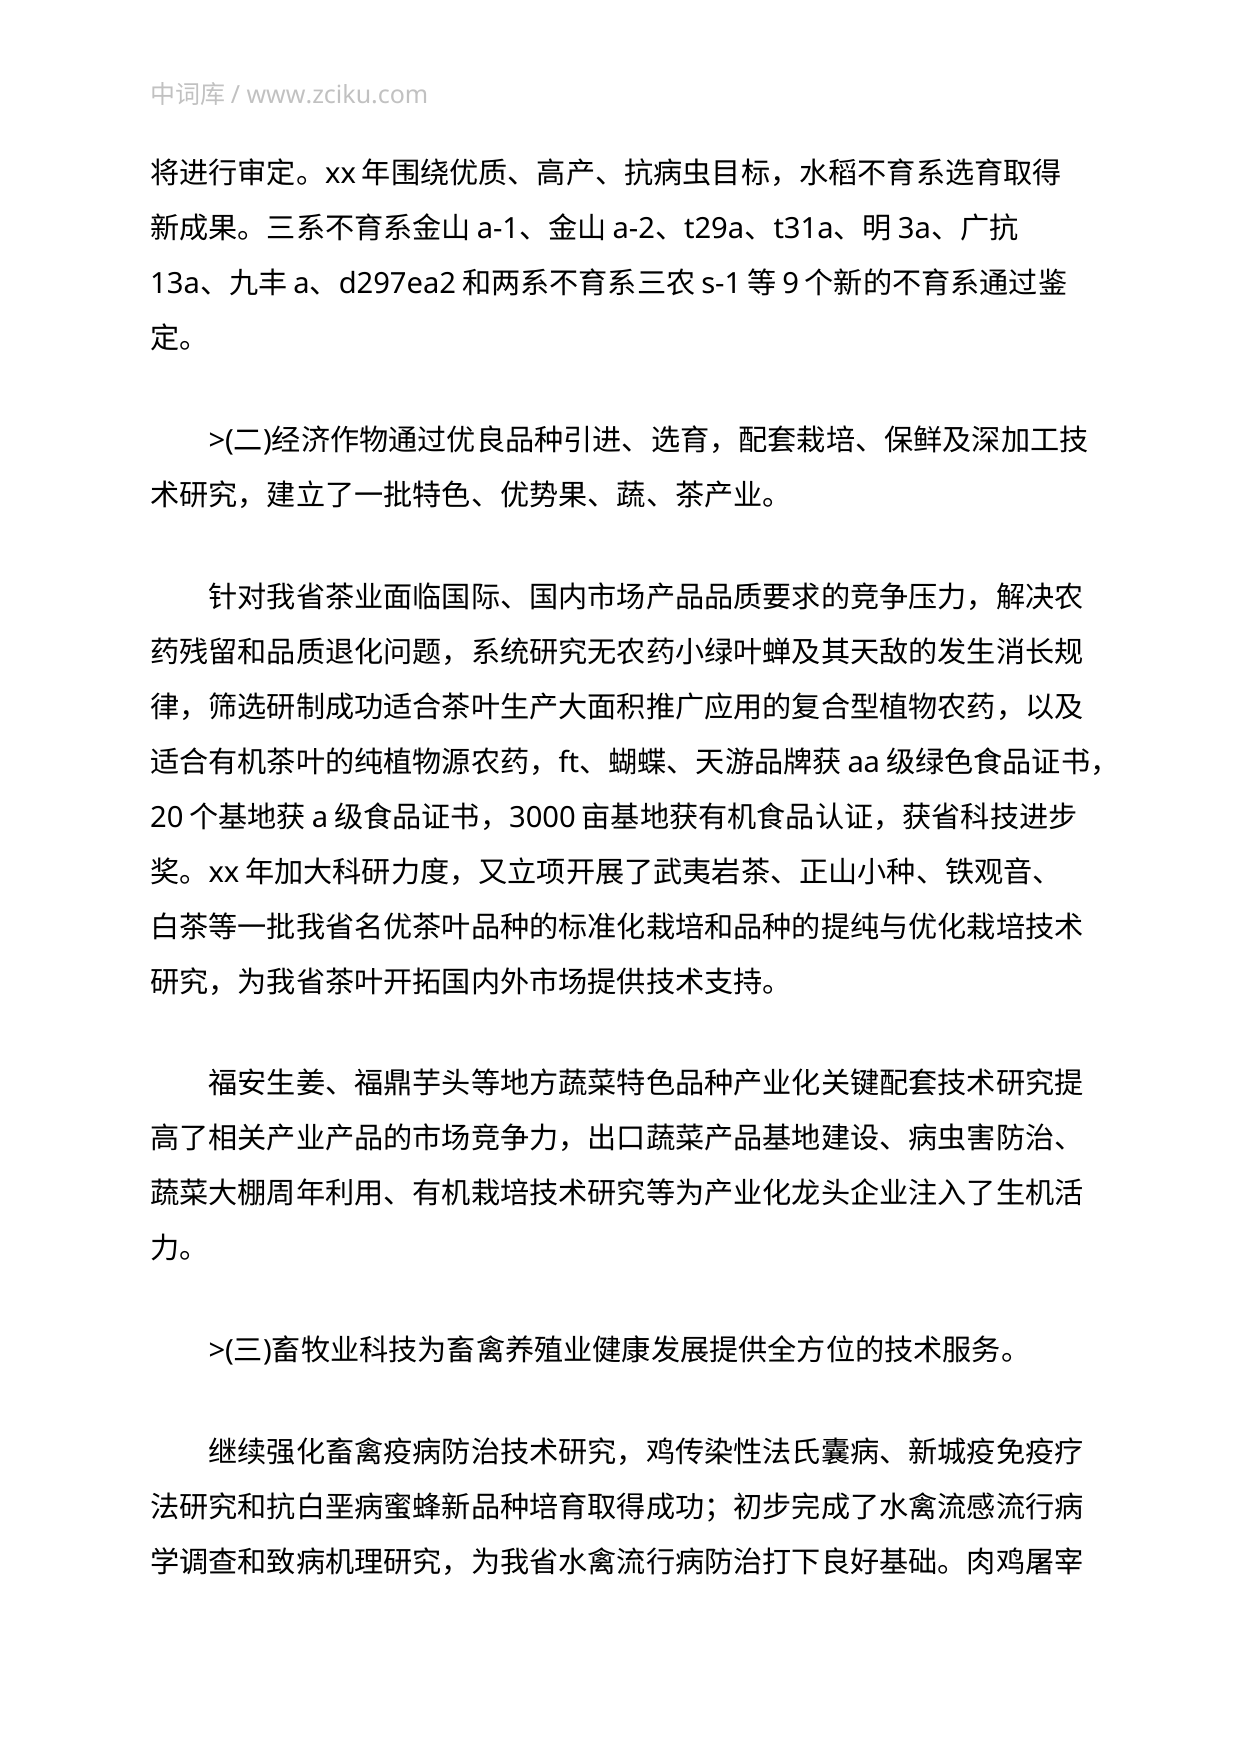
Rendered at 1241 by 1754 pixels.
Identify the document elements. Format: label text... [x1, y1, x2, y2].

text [150, 150, 1090, 357]
text 针对我省茶业面临国际、国内市场产品品质要求的竞争压力，解决农药残留和品质退化问题，系统研究无农药小绿叶蝉及其天敌的发生消长规律，筛选研制成功适合茶叶生产大面积推广应用的复合型植物农药，以及适合有机茶叶的纯植物源农药，ft、蝴蝶、天游品牌获aa级绿色食品证书，20个基地获a级食品证书，3000亩基地获有机食品认证，获省科技进步奖。xx年加大科研力度，又立项开展了武夷岩茶、正山小种、铁观音、白茶等一批我省名优茶叶品种的标准化栽培和品种的提纯与优化栽培技术研究，为我省茶叶开拓国内外市场提供技术支持。 [150, 573, 1090, 1000]
text >(二)经济作物通过优良品种引进、选育，配套栽培、保鲜及深加工技术研究，建立了一批特色、优势果、蔬、茶产业。 [150, 417, 1090, 514]
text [150, 1428, 1090, 1580]
text 福安生姜、福鼎芋头等地方蔬菜特色品种产业化关键配套技术研究提高了相关产业产品的市场竞争力，出口蔬菜产品基地建设、病虫害防治、蔬菜大棚周年利用、有机栽培技术研究等为产业化龙头企业注入了生机活力。 [150, 1060, 1090, 1267]
text >(三)畜牧业科技为畜禽养殖业健康发展提供全方位的技术服务。 [150, 1326, 1090, 1369]
